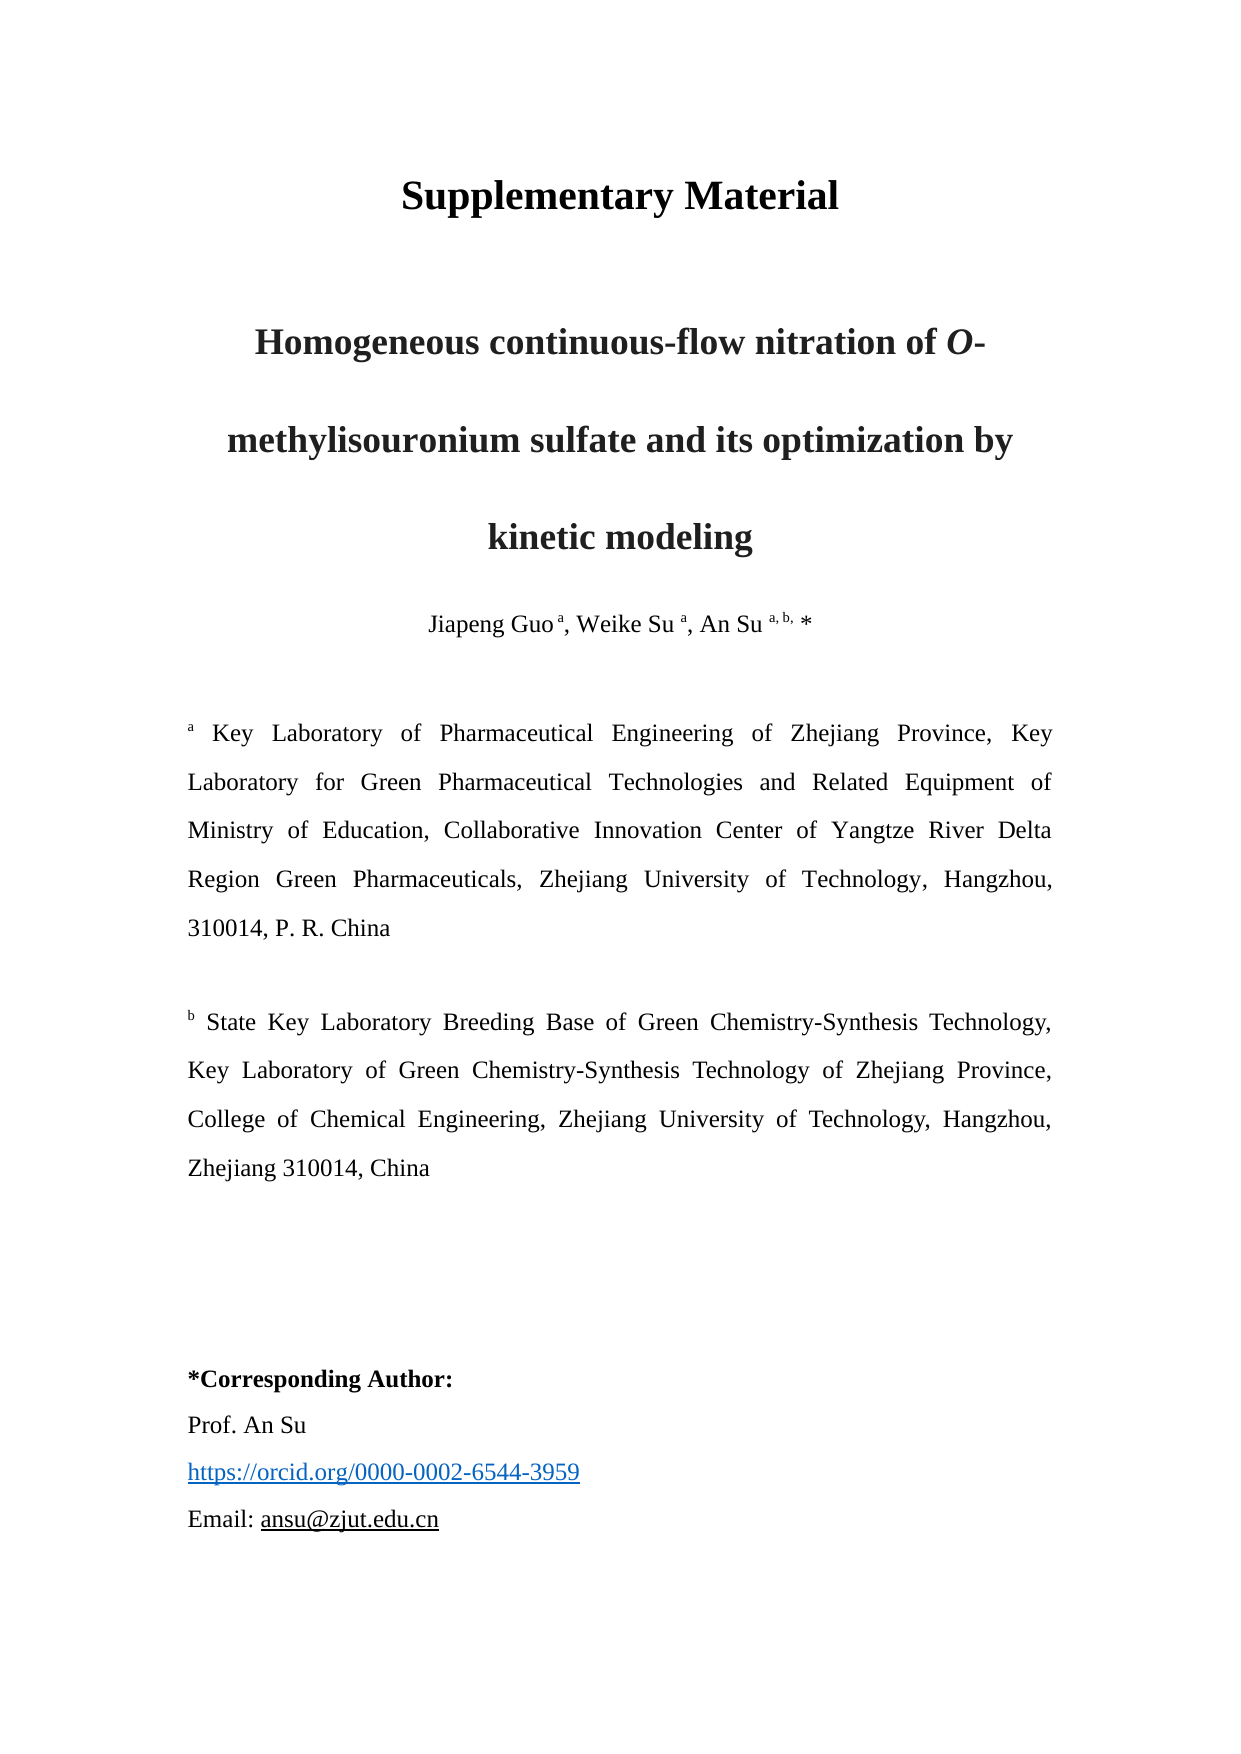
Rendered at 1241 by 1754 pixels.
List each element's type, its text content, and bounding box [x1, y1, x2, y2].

text *Corresponding Author: [187, 1362, 1053, 1394]
text a Key Laboratory of Pharmaceutical Engineering of Zhejiang Province, Key Laboratory for Green Pharmaceutical Technologies and Related Equipment of Ministry of Education, Collaborative Innovation Center of Yangtze River Delta Region Green Pharmaceuticals, Zhejiang University of Technology, Hangzhou, 310014, P. R. China [187, 716, 1053, 943]
text b State Key Laboratory Breeding Base of Green Chemistry-Synthesis Technology, Key Laboratory of Green Chemistry-Synthesis Technology of Zhejiang Province, College of Chemical Engineering, Zhejiang University of Technology, Hangzhou, Zhejiang 310014, China [187, 1005, 1053, 1183]
text Supplementary Material [187, 162, 1053, 227]
text https://orcid.org/0000-0002-6544-3959 [187, 1456, 1053, 1488]
text Email: ansu@zjut.edu.cn [187, 1502, 1053, 1535]
text Homogeneous continuous-flow nitration of O-methylisouronium sulfate and its optimization by kinetic modeling [187, 309, 1053, 569]
text Prof. An Su [187, 1409, 1053, 1441]
text Jiapeng Guo a, Weike Su a, An Su a, b, * [187, 607, 1053, 639]
